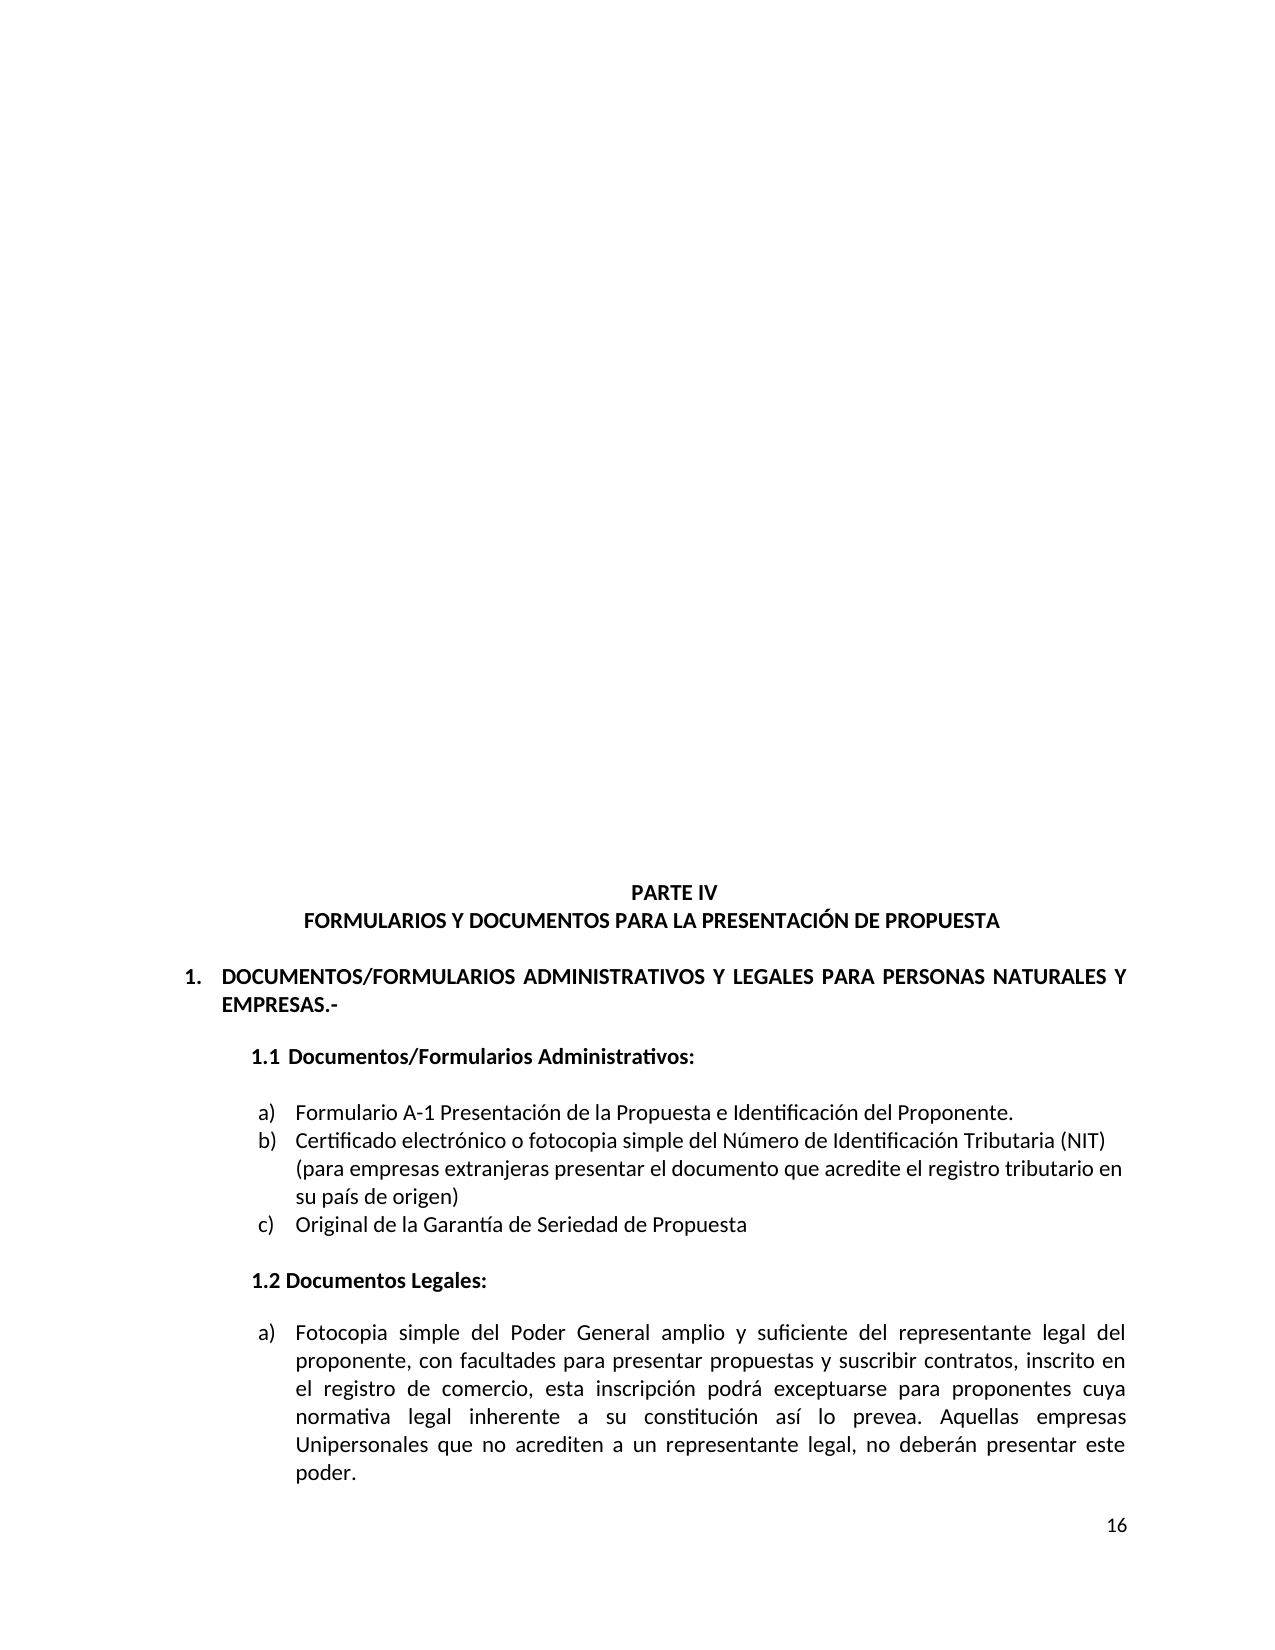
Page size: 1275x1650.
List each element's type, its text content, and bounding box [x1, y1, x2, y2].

list DOCUMENTOS/FORMULARIOS ADMINISTRATIVOS Y LEGALES PARA PERSONAS NATURALES Y EMPRESAS.- [184, 962, 1127, 1018]
list Original de la Garantía de Seriedad de Propuesta [258, 1210, 1127, 1238]
list Certificado electrónico o fotocopia simple del Número de Identificación Tributaria (NIT) (para empresas extranjeras presentar el documento que acredite el registro tributario en su país de origen) [258, 1126, 1127, 1210]
text PARTE IV [222, 878, 1127, 906]
text FORMULARIOS Y DOCUMENTOS PARA LA PRESENTACIÓN DE PROPUESTA [177, 906, 1127, 934]
text 1.2 Documentos Legales: [177, 1266, 1127, 1294]
list Formulario A-1 Presentación de la Propuesta e Identificación del Proponente. [258, 1098, 1127, 1126]
list Fotocopia simple del Poder General amplio y suficiente del representante legal del proponente, con facultades para presentar propuestas y suscribir contratos, inscrito en el registro de comercio, esta inscripción podrá exceptuarse para proponentes cuya normativa legal inherente a su constitución así lo prevea. Aquellas empresas Unipersonales que no acrediten a un representante legal, no deberán presentar este poder. [258, 1318, 1127, 1486]
list Documentos/Formularios Administrativos: [251, 1042, 1127, 1070]
